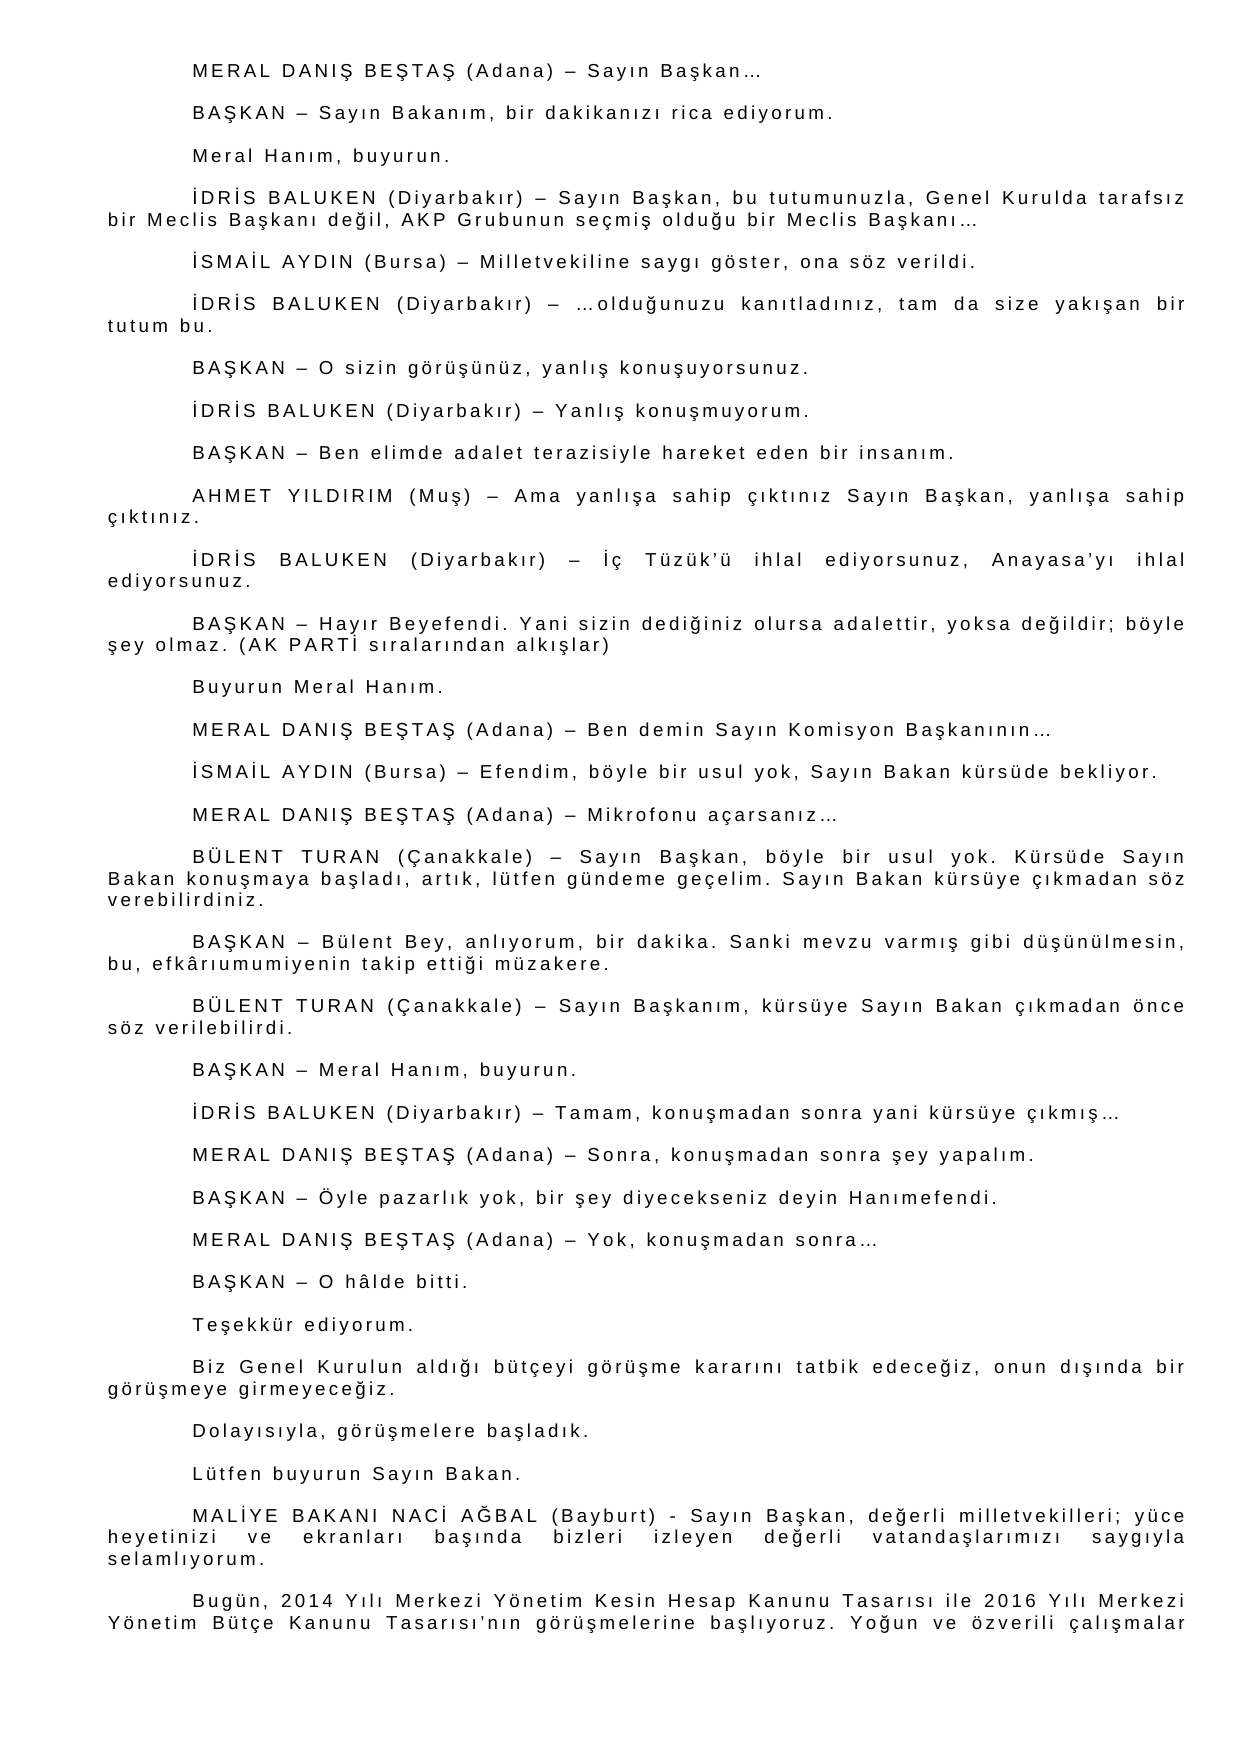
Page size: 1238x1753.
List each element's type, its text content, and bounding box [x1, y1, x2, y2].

text Teşekkür ediyorum. [108, 1314, 1186, 1335]
text Buyurun Meral Hanım. [108, 676, 1186, 698]
text MERAL DANIŞ BEŞTAŞ (Adana) – Mikrofonu açarsanız… [108, 803, 1186, 825]
text İSMAİL AYDIN (Bursa) – Milletvekiline saygı göster, ona söz verildi. [108, 251, 1186, 272]
text BAŞKAN – O sizin görüşünüz, yanlış konuşuyorsunuz. [108, 357, 1186, 379]
text Biz Genel Kurulun aldığı bütçeyi görüşme kararını tatbik edeceğiz, onun dışında bir görüşmeye girmeyeceğiz. [108, 1356, 1186, 1399]
text MALİYE BAKANI NACİ AĞBAL (Bayburt) - Sayın Başkan, değerli milletvekilleri; yüce heyetinizi ve ekranları başında bizleri izleyen değerli vatandaşlarımızı saygıyla selamlıyorum. [108, 1505, 1186, 1569]
text BAŞKAN – Bülent Bey, anlıyorum, bir dakika. Sanki mevzu varmış gibi düşünülmesin, bu, efkârıumumiyenin takip ettiği müzakere. [108, 931, 1186, 974]
text Meral Hanım, buyurun. [108, 144, 1186, 166]
text AHMET YILDIRIM (Muş) – Ama yanlışa sahip çıktınız Sayın Başkan, yanlışa sahip çıktınız. [108, 484, 1186, 527]
text BÜLENT TURAN (Çanakkale) – Sayın Başkan, böyle bir usul yok. Kürsüde Sayın Bakan konuşmaya başladı, artık, lütfen gündeme geçelim. Sayın Bakan kürsüye çıkmadan söz verebilirdiniz. [108, 846, 1186, 911]
text MERAL DANIŞ BEŞTAŞ (Adana) – Sayın Başkan… [108, 60, 1186, 81]
text Dolayısıyla, görüşmelere başladık. [108, 1420, 1186, 1442]
text MERAL DANIŞ BEŞTAŞ (Adana) – Sonra, konuşmadan sonra şey yapalım. [108, 1144, 1186, 1166]
text Lütfen buyurun Sayın Bakan. [108, 1462, 1186, 1484]
text İSMAİL AYDIN (Bursa) – Efendim, böyle bir usul yok, Sayın Bakan kürsüde bekliyor. [108, 761, 1186, 783]
text İDRİS BALUKEN (Diyarbakır) – İç Tüzük’ü ihlal ediyorsunuz, Anayasa’yı ihlal ediyorsunuz. [108, 548, 1186, 591]
text BAŞKAN – Öyle pazarlık yok, bir şey diyecekseniz deyin Hanımefendi. [108, 1186, 1186, 1208]
text BAŞKAN – Sayın Bakanım, bir dakikanızı rica ediyorum. [108, 102, 1186, 124]
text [108, 1590, 1186, 1633]
text BAŞKAN – Ben elimde adalet terazisiyle hareket eden bir insanım. [108, 442, 1186, 463]
text BAŞKAN – O hâlde bitti. [108, 1271, 1186, 1293]
text İDRİS BALUKEN (Diyarbakır) – Sayın Başkan, bu tutumunuzla, Genel Kurulda tarafsız bir Meclis Başkanı değil, AKP Grubunun seçmiş olduğu bir Meclis Başkanı… [108, 187, 1186, 230]
text MERAL DANIŞ BEŞTAŞ (Adana) – Ben demin Sayın Komisyon Başkanının… [108, 719, 1186, 740]
text İDRİS BALUKEN (Diyarbakır) – Tamam, konuşmadan sonra yani kürsüye çıkmış… [108, 1102, 1186, 1123]
text İDRİS BALUKEN (Diyarbakır) – …olduğunuzu kanıtladınız, tam da size yakışan bir tutum bu. [108, 293, 1186, 336]
text BAŞKAN – Hayır Beyefendi. Yani sizin dediğiniz olursa adalettir, yoksa değildir; böyle şey olmaz. (AK PARTİ sıralarından alkışlar) [108, 612, 1186, 655]
text BÜLENT TURAN (Çanakkale) – Sayın Başkanım, kürsüye Sayın Bakan çıkmadan önce söz verilebilirdi. [108, 995, 1186, 1038]
text İDRİS BALUKEN (Diyarbakır) – Yanlış konuşmuyorum. [108, 399, 1186, 421]
text MERAL DANIŞ BEŞTAŞ (Adana) – Yok, konuşmadan sonra… [108, 1229, 1186, 1250]
text BAŞKAN – Meral Hanım, buyurun. [108, 1059, 1186, 1081]
